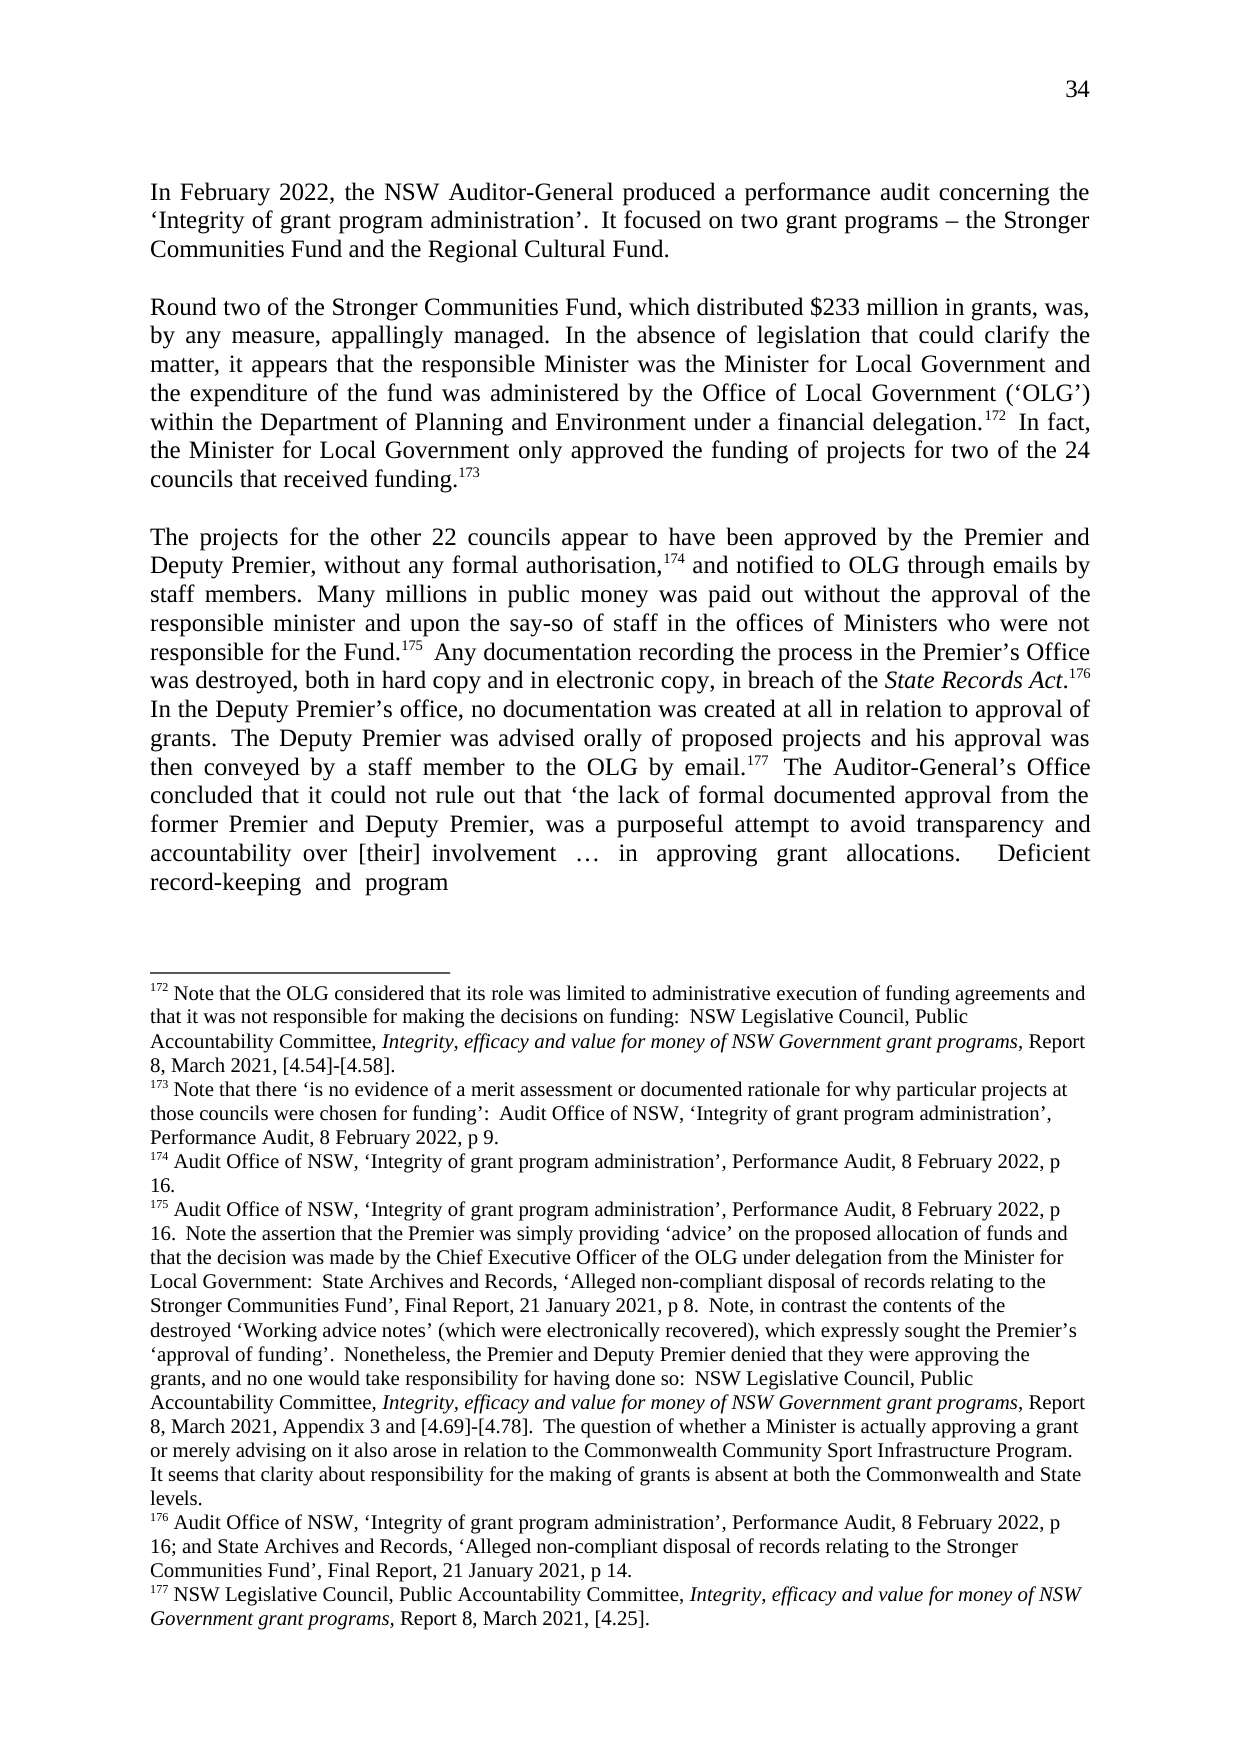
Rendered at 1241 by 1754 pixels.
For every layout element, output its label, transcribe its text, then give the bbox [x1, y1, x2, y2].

text 172 Note that the OLG considered that its role was limited to administrative execution of funding agreements and that it was not responsible for making the decisions on funding: NSW Legislative Council, Public Accountability Committee, Integrity, efficacy and value for money of NSW Government grant programs, Report 8, March 2021, [4.54]-[4.58]. [150, 980, 1089, 1077]
text 174 Audit Office of NSW, ‘Integrity of grant program administration’, Performance Audit, 8 February 2022, p 16. [150, 1149, 1064, 1197]
text 177 NSW Legislative Council, Public Accountability Committee, Integrity, efficacy and value for money of NSW Government grant programs, Report 8, March 2021, [4.25]. [150, 1582, 1103, 1630]
text The projects for the other 22 councils appear to have been approved by the Premier and Deputy Premier, without any formal authorisation,174 and notified to OLG through emails by staff members. Many millions in public money was paid out without the approval of the responsible minister and upon the say-so of staff in the offices of Ministers who were not responsible for the Fund.175 Any documentation recording the process in the Premier’s Office was destroyed, both in hard copy and in electronic copy, in breach of the State Records Act.176 In the Deputy Premier’s office, no documentation was created at all in relation to approval of grants. The Deputy Premier was advised orally of proposed projects and his approval was then conveyed by a staff member to the OLG by email.177 The Auditor-General’s Office concluded that it could not rule out that ‘the lack of formal documented approval from the former Premier and Deputy Premier, was a purposeful attempt to avoid transparency and accountability over [their] involvement … in approving grant allocations. Deficient record-keeping and program [150, 522, 1091, 895]
text Round two of the Stronger Communities Fund, which distributed $233 million in grants, was, by any measure, appallingly managed. In the absence of legislation that could clarify the matter, it appears that the responsible Minister was the Minister for Local Government and the expenditure of the fund was administered by the Office of Local Government (‘OLG’) within the Department of Planning and Environment under a financial delegation.172 In fact, the Minister for Local Government only approved the funding of projects for two of the 24 councils that received funding.173 [150, 292, 1091, 493]
text 175 Audit Office of NSW, ‘Integrity of grant program administration’, Performance Audit, 8 February 2022, p [150, 1197, 1103, 1221]
text In February 2022, the NSW Auditor-General produced a performance audit concerning the ‘Integrity of grant program administration’. It focused on two grant programs – the Stronger Communities Fund and the Regional Cultural Fund. [150, 177, 1091, 263]
text 16. Note the assertion that the Premier was simply providing ‘advice’ on the proposed allocation of funds and that the decision was made by the Chief Executive Officer of the OLG under delegation from the Minister for Local Government: State Archives and Records, ‘Alleged non-compliant disposal of records relating to the Stronger Communities Fund’, Final Report, 21 January 2021, p 8. Note, in contrast the contents of the destroyed ‘Working advice notes’ (which were electronically recovered), which expressly sought the Premier’s ‘approval of funding’. Nonetheless, the Premier and Deputy Premier denied that they were approving the grants, and no one would take responsibility for having done so: NSW Legislative Council, Public Accountability Committee, Integrity, efficacy and value for money of NSW Government grant programs, Report 8, March 2021, Appendix 3 and [4.69]-[4.78]. The question of whether a Minister is actually approving a grant or merely advising on it also arose in relation to the Commonwealth Community Sport Infrastructure Program. It seems that clarity about responsibility for the making of grants is absent at both the Commonwealth and State levels. [150, 1221, 1085, 1510]
text 173 Note that there ‘is no evidence of a merit assessment or documented rationale for why particular projects at those councils were chosen for funding’: Audit Office of NSW, ‘Integrity of grant program administration’, Performance Audit, 8 February 2022, p 9. [150, 1077, 1082, 1149]
text 176 Audit Office of NSW, ‘Integrity of grant program administration’, Performance Audit, 8 February 2022, p 16; and State Archives and Records, ‘Alleged non-compliant disposal of records relating to the Stronger Communities Fund’, Final Report, 21 January 2021, p 14. [150, 1510, 1064, 1582]
